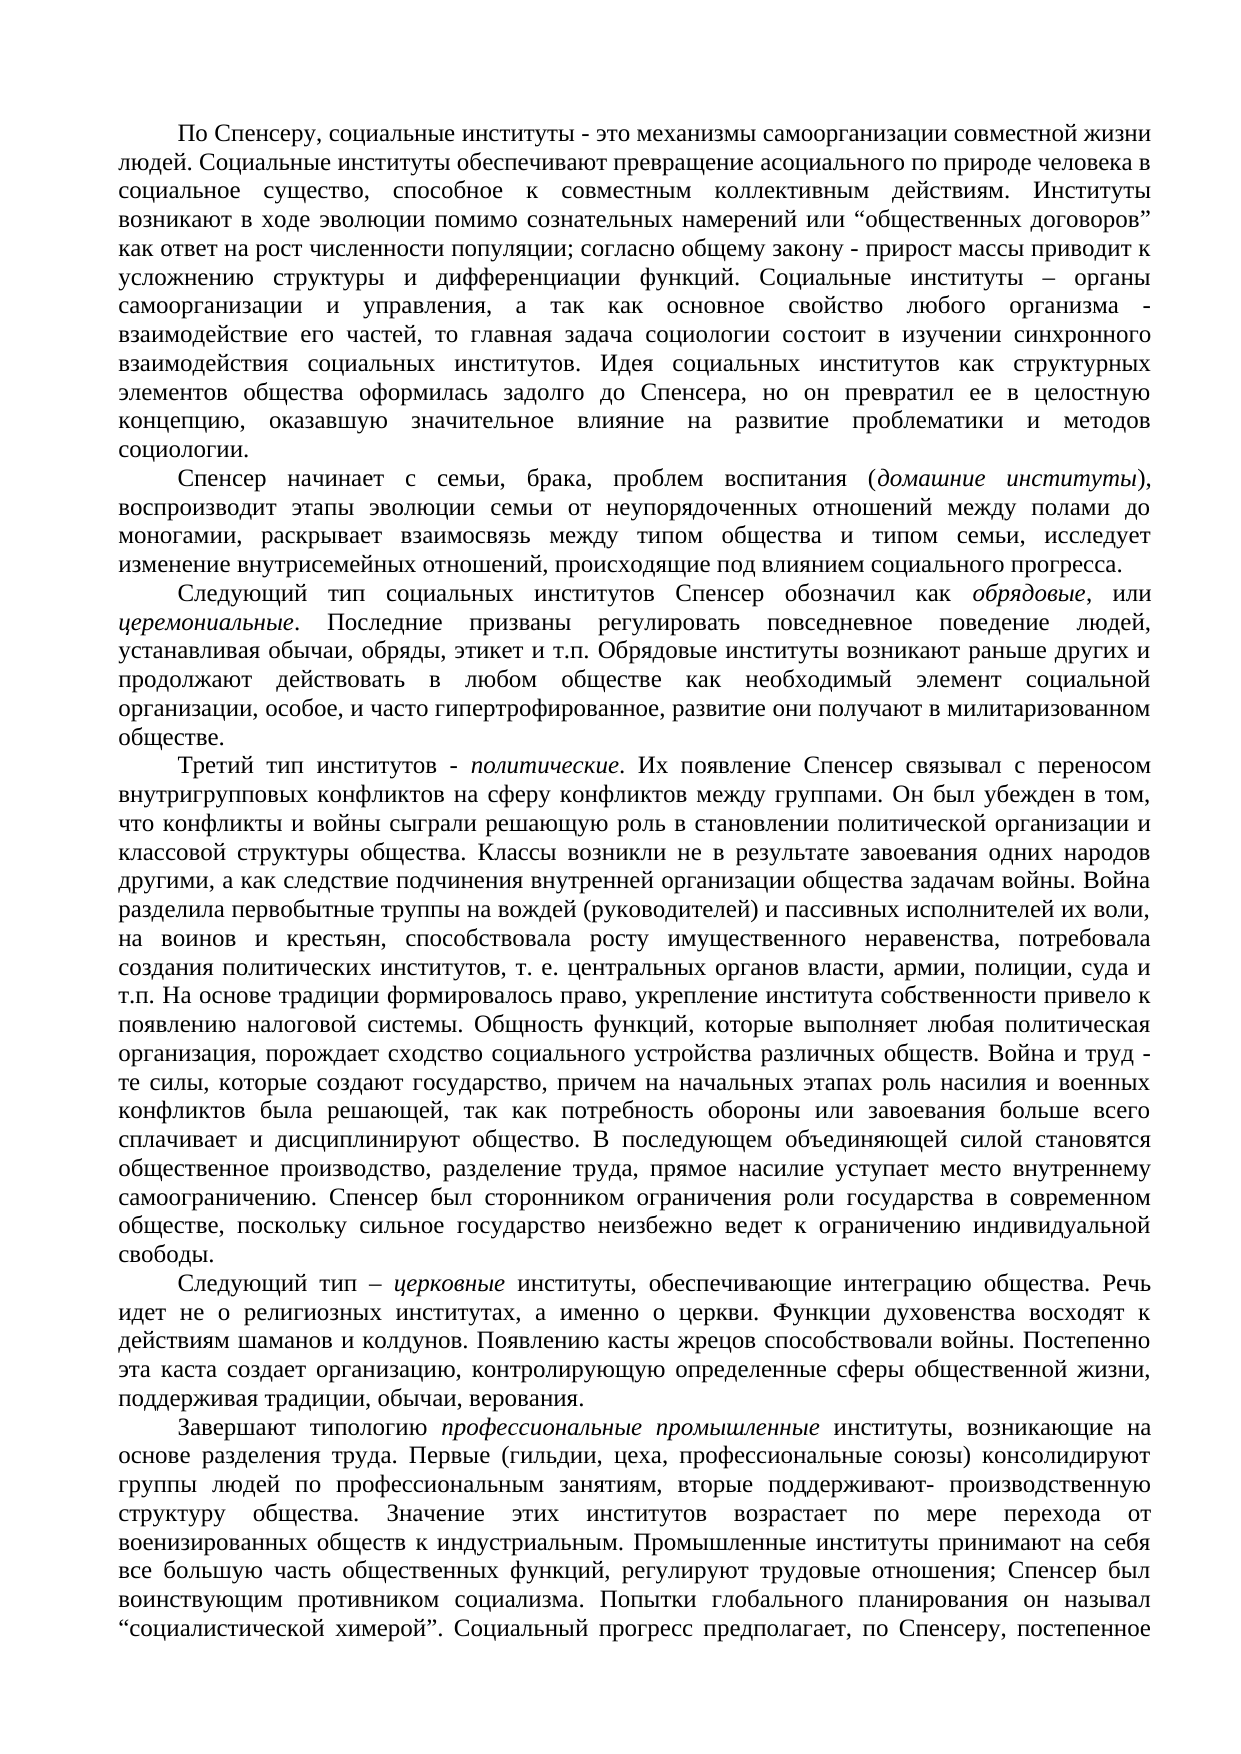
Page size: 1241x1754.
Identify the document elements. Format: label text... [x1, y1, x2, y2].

text Третий тип институтов - политические. Их появление Спенсер связывал с переносом внутригрупповых конфликтов на сферу конфликтов между группами. Он был убежден в том, что конфликты и войны сыграли решающую роль в становлении политической организации и классовой структуры общества. Классы возникли не в результате завоевания одних народов другими, а как следствие подчинения внутренней организации общества задачам войны. Война разделила первобытные труппы на вождей (руководителей) и пассивных исполнителей их воли, на воинов и крестьян, способствовала росту имущественного неравенства, потребовала создания политических институтов, т. е. центральных органов власти, армии, полиции, суда и т.п. На основе традиции формировалось право, укрепление института собственности привело к появлению налоговой системы. Общность функций, которые выполняет любая политическая организация, порождает сходство социального устройства различных обществ. Война и труд - те силы, которые создают государство, причем на начальных этапах роль насилия и военных конфликтов была решающей, так как потребность обороны или завоевания больше всего сплачивает и дисциплинируют общество. В последующем объединяющей силой становятся общественное производство, разделение труда, прямое насилие уступает место внутреннему самоограничению. Спенсер был сторонником ограничения роли государства в современном обществе, поскольку сильное государство неизбежно ведет к ограничению индивидуальной свободы. [118, 751, 1152, 1268]
text Следующий тип социальных институтов Спенсер обозначил как обрядовые, или церемониальные. Последние призваны регулировать повседневное поведение людей, устанавливая обычаи, обряды, этикет и т.п. Обрядовые институты возникают раньше других и продолжают действовать в любом обществе как необходимый элемент социальной организации, особое, и часто гипертрофированное, развитие они получают в милитаризованном обществе. [118, 578, 1152, 751]
text Следующий тип – церковные институты, обеспечивающие интеграцию общества. Речь идет не о религиозных институтах, а именно о церкви. Функции духовенства восходят к действиям шаманов и колдунов. Появлению касты жрецов способствовали войны. Постепенно эта каста создает организацию, контролирующую определенные сферы общественной жизни, поддерживая традиции, обычаи, верования. [118, 1268, 1152, 1412]
text По Спенсеру, социальные институты - это механизмы самоорганизации совместной жизни людей. Социальные институты обеспечивают превращение асоциального по природе человека в социальное существо, способное к совместным коллективным действиям. Институты возникают в ходе эволюции помимо сознательных намерений или “общественных договоров” как ответ на рост численности популяции; согласно общему закону - прирост массы приводит к усложнению структуры и дифференциации функций. Социальные институты – органы самоорганизации и управления, а так как основное свойство любого организма - взаимодействие его частей, то главная задача социологии состоит в изучении синхронного взаимодействия социальных институтов. Идея социальных институтов как структурных элементов общества оформилась задолго до Спенсера, но он превратил ее в целостную концепцию, оказавшую значительное влияние на развитие проблематики и методов социологии. [118, 118, 1152, 463]
text Спенсер начинает с семьи, брака, проблем воспитания (домашние институты), воспроизводит этапы эволюции семьи от неупорядоченных отношений между полами до моногамии, раскрывает взаимосвязь между типом общества и типом семьи, исследует изменение внутрисемейных отношений, происходящие под влиянием социального прогресса. [118, 463, 1152, 578]
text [118, 1412, 1152, 1642]
